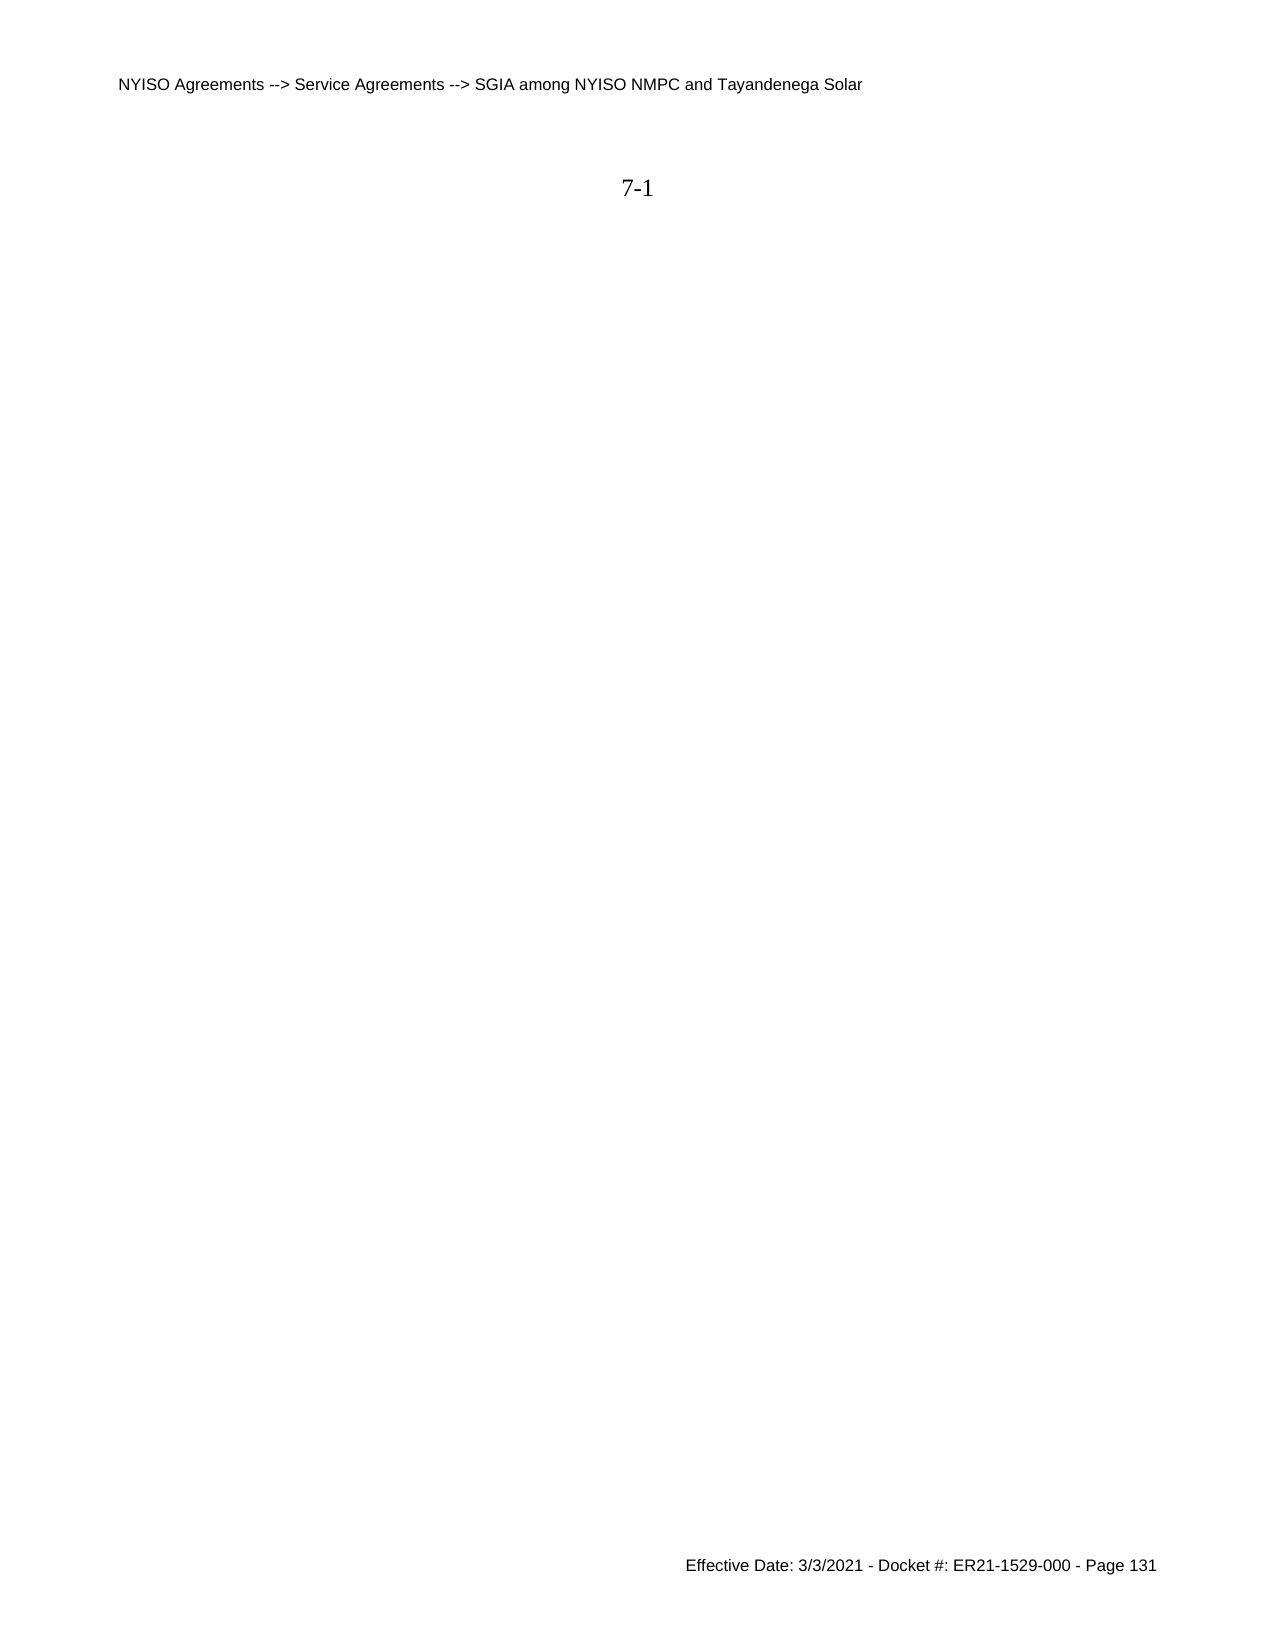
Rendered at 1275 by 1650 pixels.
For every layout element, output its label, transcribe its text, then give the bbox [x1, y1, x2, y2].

text 7-1 [621, 173, 1275, 202]
